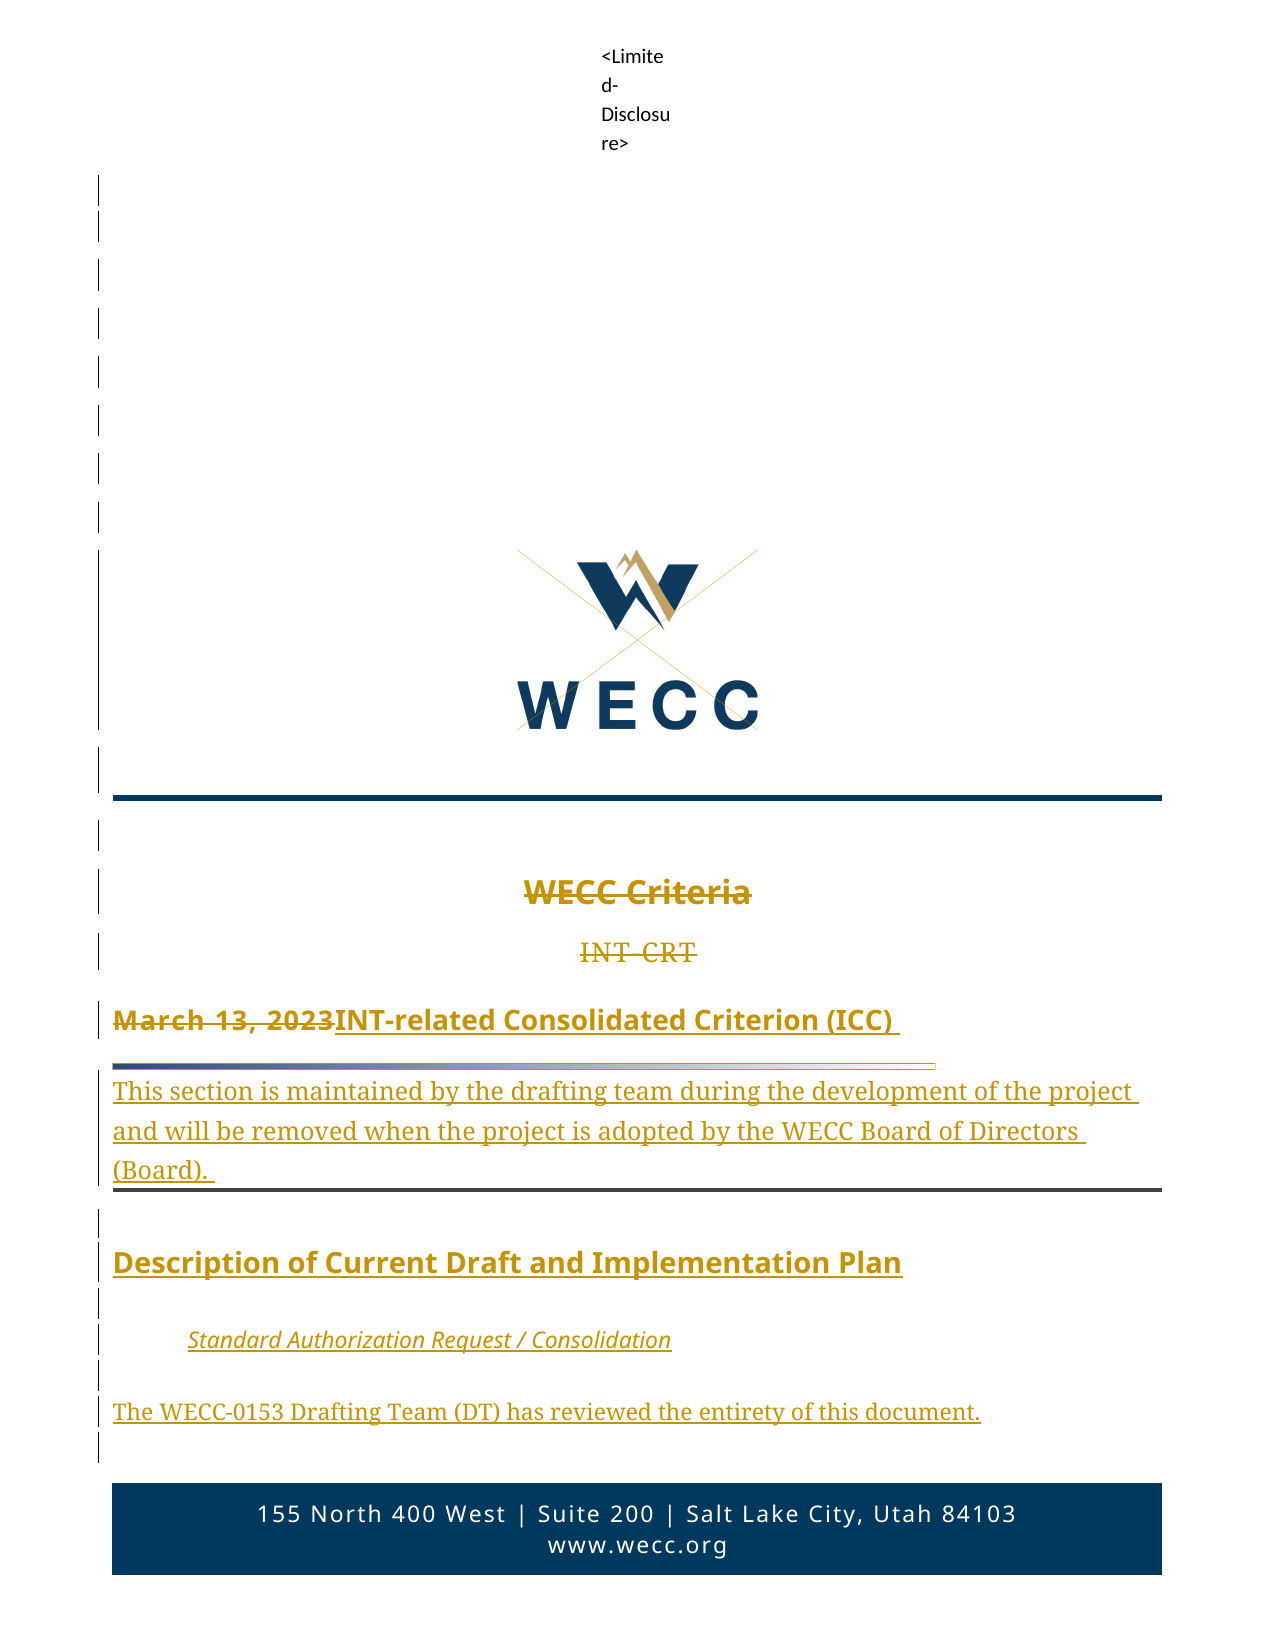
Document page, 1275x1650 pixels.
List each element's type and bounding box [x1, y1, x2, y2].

picture [519, 550, 756, 639]
picture [517, 551, 636, 729]
picture [519, 641, 756, 730]
picture [639, 551, 758, 729]
